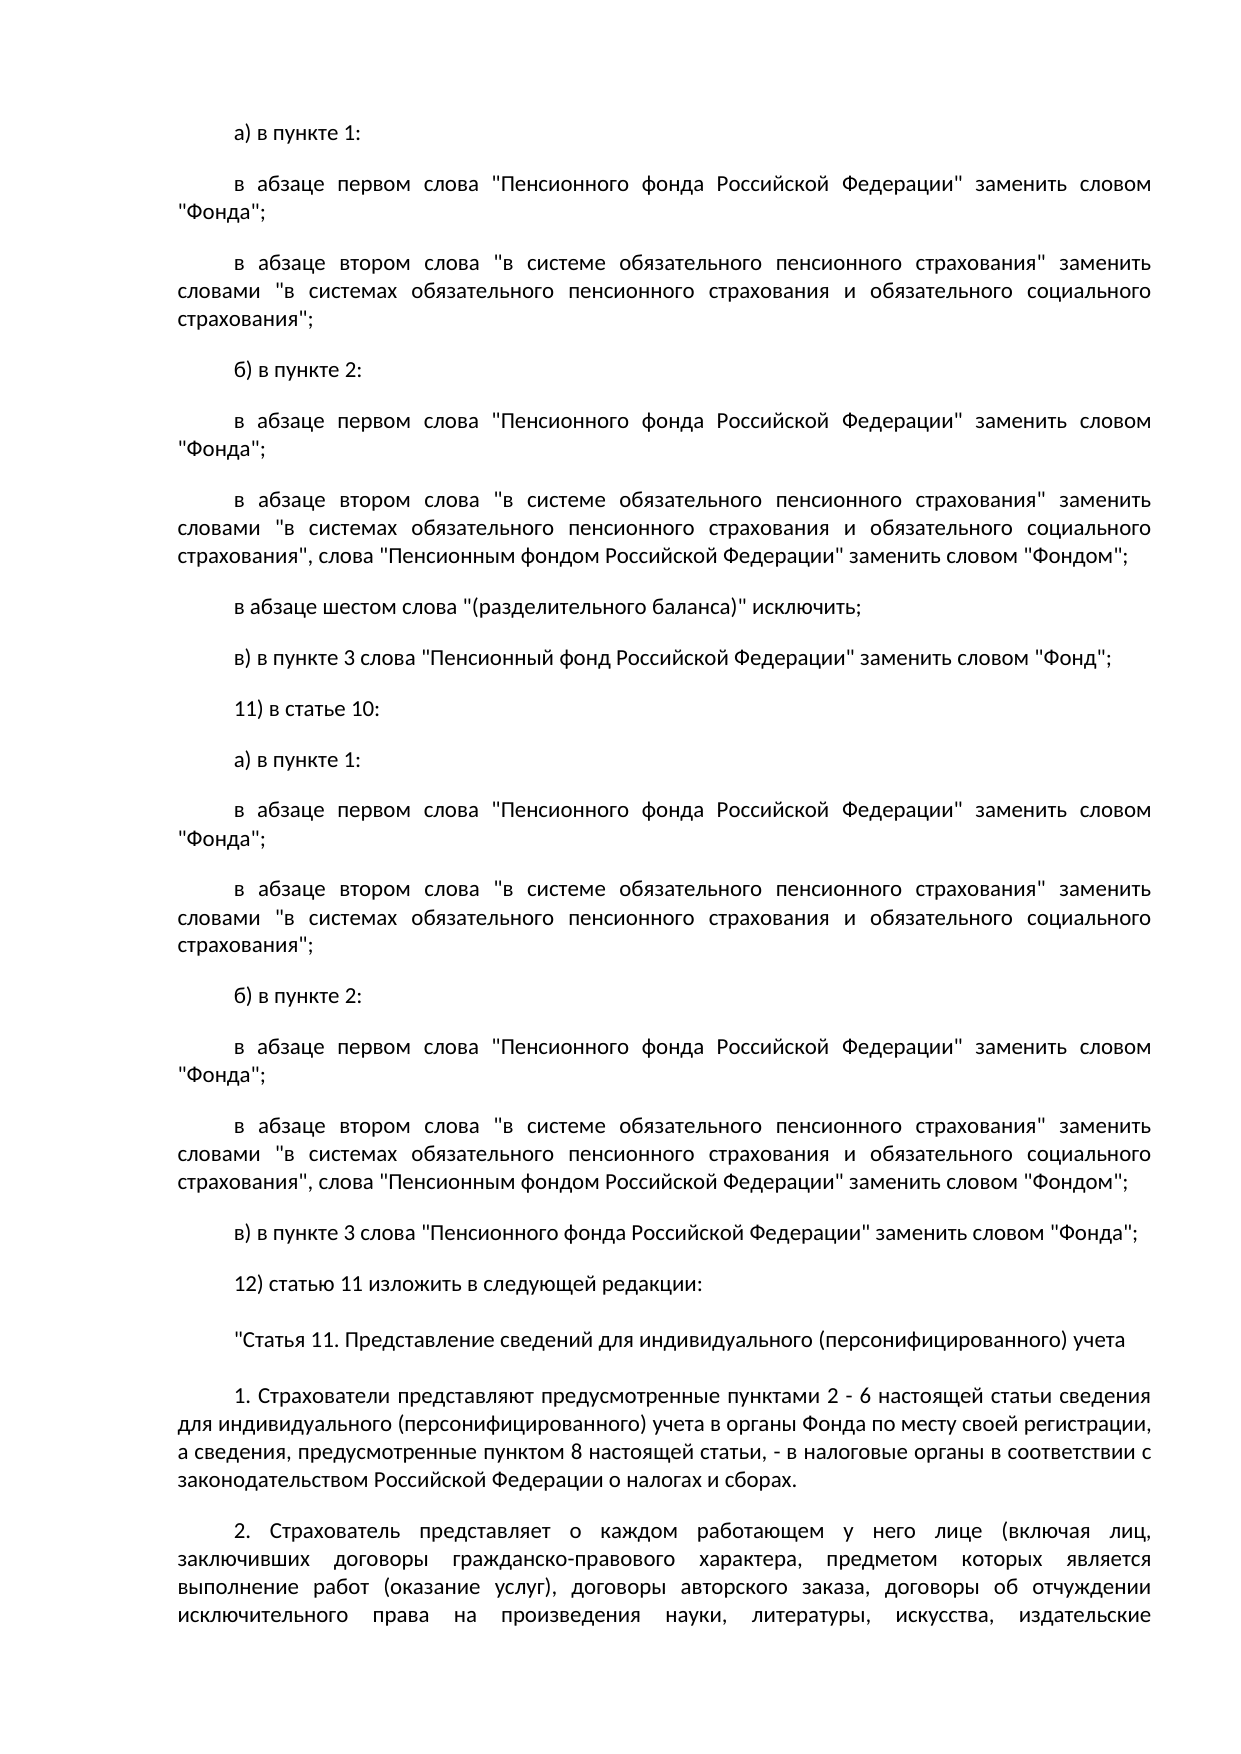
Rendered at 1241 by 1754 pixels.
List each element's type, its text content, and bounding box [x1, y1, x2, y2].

text б) в пункте 2: [177, 355, 1152, 383]
text в абзаце первом слова "Пенсионного фонда Российской Федерации" заменить словом "Фонда"; [177, 169, 1152, 225]
text б) в пункте 2: [177, 982, 1152, 1009]
text в абзаце первом слова "Пенсионного фонда Российской Федерации" заменить словом "Фонда"; [177, 406, 1152, 462]
text 12) статью 11 изложить в следующей редакции: [177, 1269, 1152, 1297]
text 1. Страхователи представляют предусмотренные пунктами 2 - 6 настоящей статьи сведения для индивидуального (персонифицированного) учета в органы Фонда по месту своей регистрации, а сведения, предусмотренные пунктом 8 настоящей статьи, - в налоговые органы в соответствии с законодательством Российской Федерации о налогах и сборах. [177, 1381, 1152, 1493]
text а) в пункте 1: [177, 745, 1152, 773]
text в абзаце втором слова "в системе обязательного пенсионного страхования" заменить словами "в системах обязательного пенсионного страхования и обязательного социального страхования", слова "Пенсионным фондом Российской Федерации" заменить словом "Фондом"; [177, 485, 1152, 569]
text в абзаце первом слова "Пенсионного фонда Российской Федерации" заменить словом "Фонда"; [177, 796, 1152, 852]
text в абзаце втором слова "в системе обязательного пенсионного страхования" заменить словами "в системах обязательного пенсионного страхования и обязательного социального страхования"; [177, 248, 1152, 332]
text а) в пункте 1: [177, 118, 1152, 146]
text "Статья 11. Представление сведений для индивидуального (персонифицированного) учета [177, 1325, 1152, 1353]
text в абзаце шестом слова "(разделительного баланса)" исключить; [177, 592, 1152, 620]
text в) в пункте 3 слова "Пенсионный фонд Российской Федерации" заменить словом "Фонд"; [177, 643, 1152, 671]
text в) в пункте 3 слова "Пенсионного фонда Российской Федерации" заменить словом "Фонда"; [177, 1218, 1152, 1246]
text в абзаце втором слова "в системе обязательного пенсионного страхования" заменить словами "в системах обязательного пенсионного страхования и обязательного социального страхования", слова "Пенсионным фондом Российской Федерации" заменить словом "Фондом"; [177, 1111, 1152, 1196]
text в абзаце втором слова "в системе обязательного пенсионного страхования" заменить словами "в системах обязательного пенсионного страхования и обязательного социального страхования"; [177, 874, 1152, 959]
text в абзаце первом слова "Пенсионного фонда Российской Федерации" заменить словом "Фонда"; [177, 1032, 1152, 1088]
text 11) в статье 10: [177, 694, 1152, 722]
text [177, 1516, 1152, 1628]
